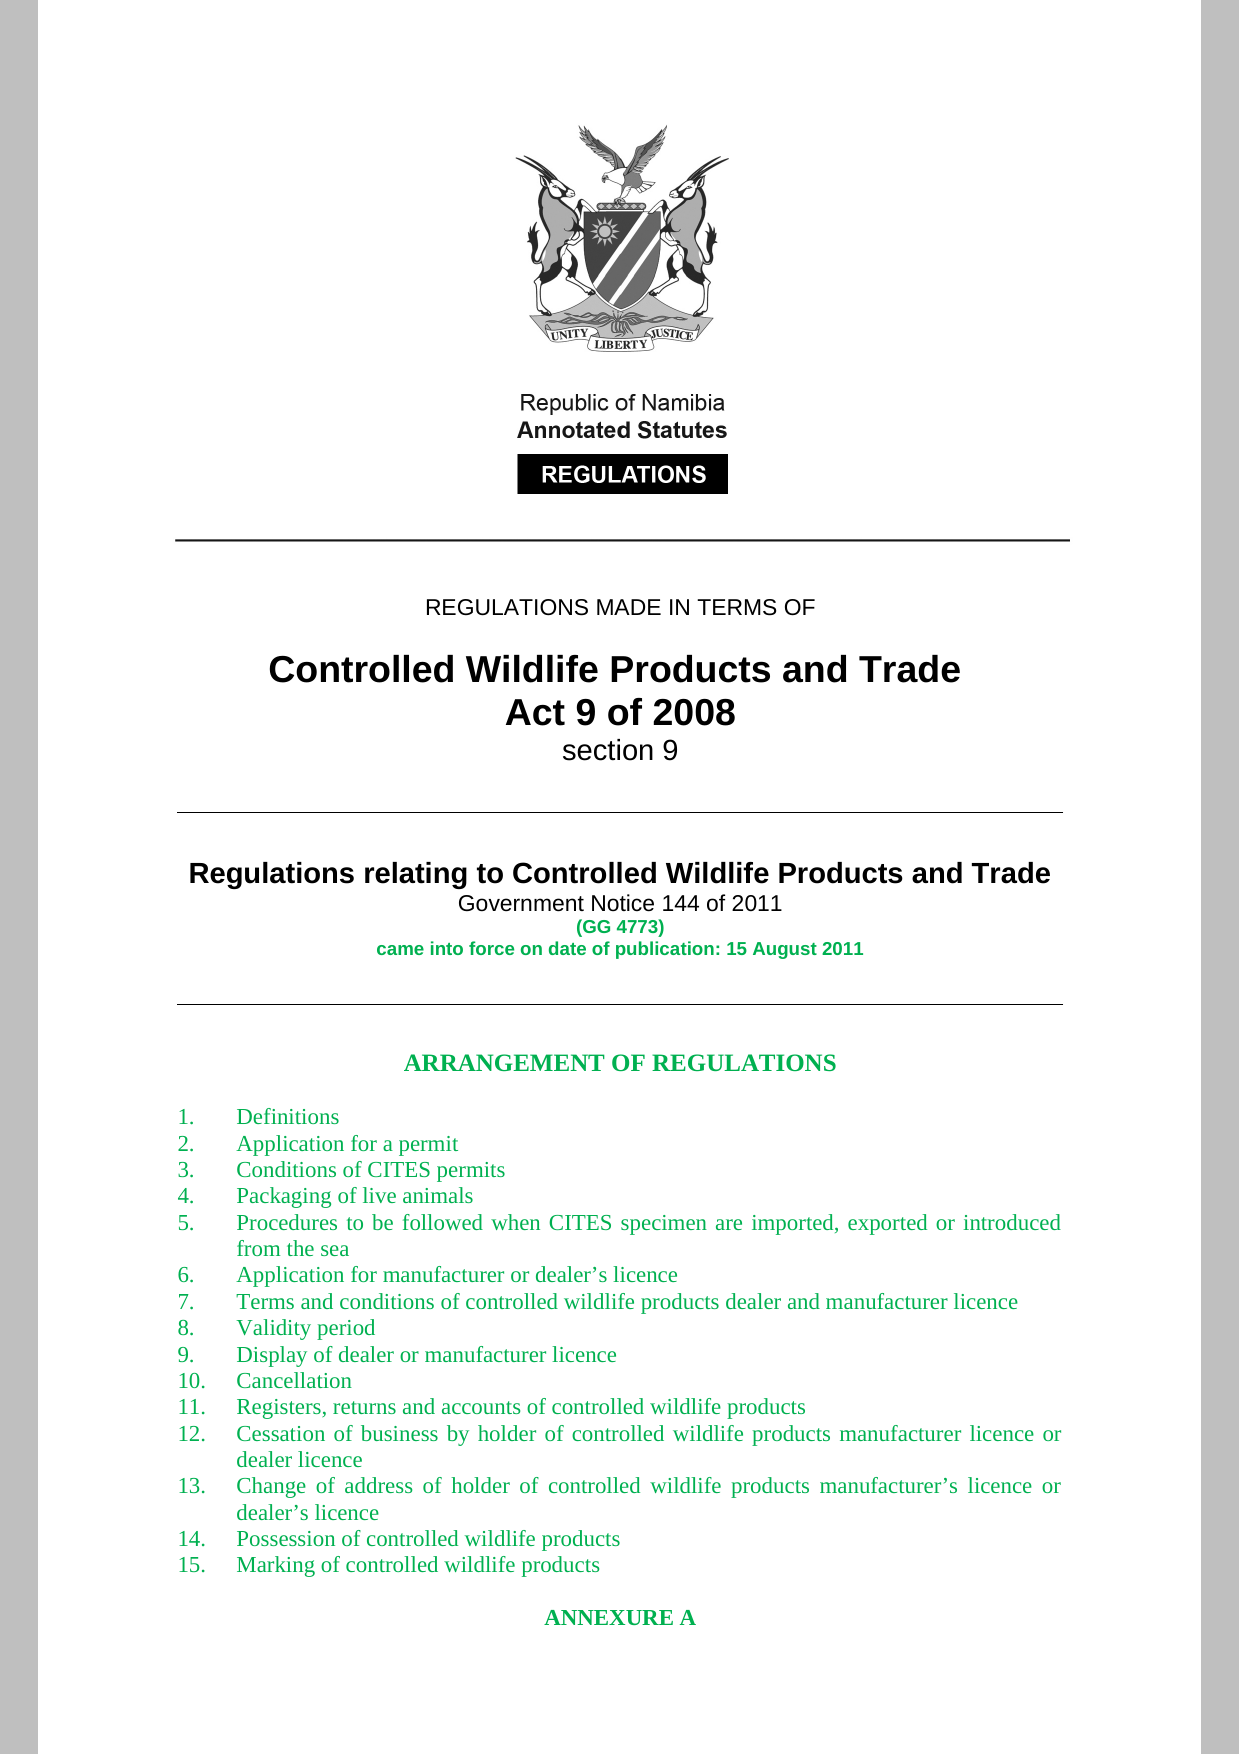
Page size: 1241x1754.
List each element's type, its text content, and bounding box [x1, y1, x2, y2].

text REGULATIONS MADE IN TERMS OF [177, 594, 1063, 620]
text ARRANGEMENT OF REGULATIONS [177, 1048, 1063, 1077]
text Regulations relating to Controlled Wildlife Products and Trade [177, 856, 1063, 889]
text 8. Validity period [177, 1314, 1063, 1341]
text 12. Cessation of business by holder of controlled wildlife products manufacturer licence or dealer licence [177, 1420, 1063, 1472]
text 13. Change of address of holder of controlled wildlife products manufacturer’s licence or dealer’s licence [177, 1472, 1063, 1525]
text 14. Possession of controlled wildlife products [177, 1525, 1063, 1551]
text 11. Registers, returns and accounts of controlled wildlife products [177, 1393, 1063, 1420]
text ANNEXURE A [177, 1604, 1063, 1631]
text 2. Application for a permit [177, 1130, 1063, 1156]
text 15. Marking of controlled wildlife products [177, 1551, 1063, 1578]
text 9. Display of dealer or manufacturer licence [177, 1341, 1063, 1367]
text 1. Definitions [177, 1103, 1063, 1130]
text 5. Procedures to be followed when CITES specimen are imported, exported or introduced from the sea [177, 1209, 1063, 1262]
text 6. Application for manufacturer or dealer’s licence [177, 1262, 1063, 1288]
text 4. Packaging of live animals [177, 1182, 1063, 1209]
text section 9 [177, 733, 1063, 767]
text Controlled Wildlife Products and Trade Act 9 of 2008 [177, 647, 1063, 733]
text 7. Terms and conditions of controlled wildlife products dealer and manufacturer licence [177, 1288, 1063, 1314]
text came into force on date of publication: 15 August 2011 [177, 937, 1063, 959]
text 10. Cancellation [177, 1367, 1063, 1393]
text 3. Conditions of CITES permits [177, 1156, 1063, 1182]
text Government Notice 144 of 2011 [177, 889, 1063, 916]
text (GG 4773) [177, 916, 1063, 937]
picture [0, 0, 1241, 551]
